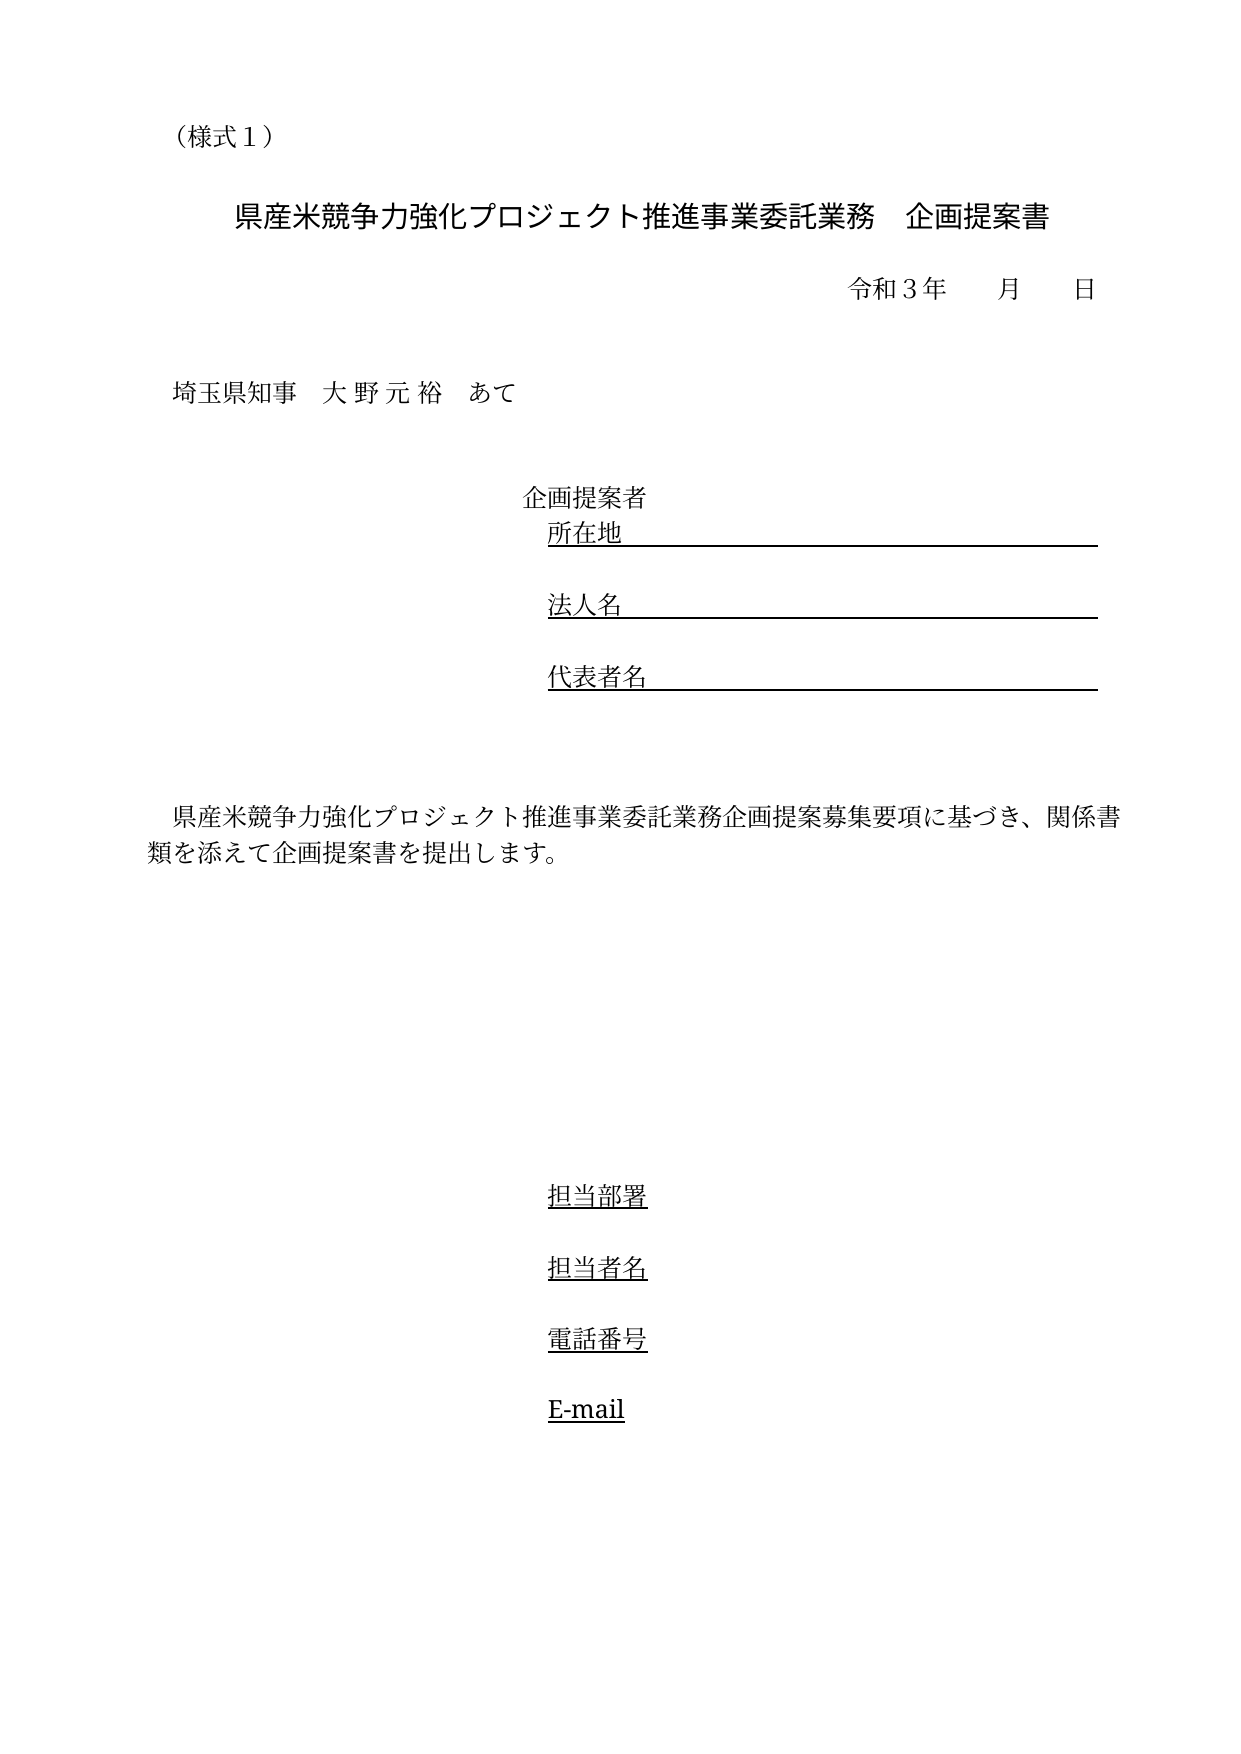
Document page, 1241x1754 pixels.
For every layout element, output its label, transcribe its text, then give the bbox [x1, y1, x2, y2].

text 電話番号 [148, 1320, 1122, 1356]
text 担当部署 [148, 1176, 1122, 1212]
text 令和３年 月 日 [148, 270, 1097, 306]
text 企画提案者 [148, 478, 1122, 514]
text 担当者名 [148, 1248, 1122, 1284]
text 埼玉県知事 大 野 元 裕 あて [148, 374, 1122, 410]
text 代表者名 [148, 658, 1122, 694]
text 県産米競争力強化プロジェクト推進事業委託業務 企画提案書 [162, 194, 1122, 236]
text 県産米競争力強化プロジェクト推進事業委託業務企画提案募集要項に基づき、関係書類を添えて企画提案書を提出します。 [148, 798, 1122, 870]
text E-mail [148, 1392, 1122, 1426]
text 法人名 [148, 586, 1122, 622]
text （様式１） [162, 118, 1122, 154]
text 所在地 [148, 514, 1122, 550]
